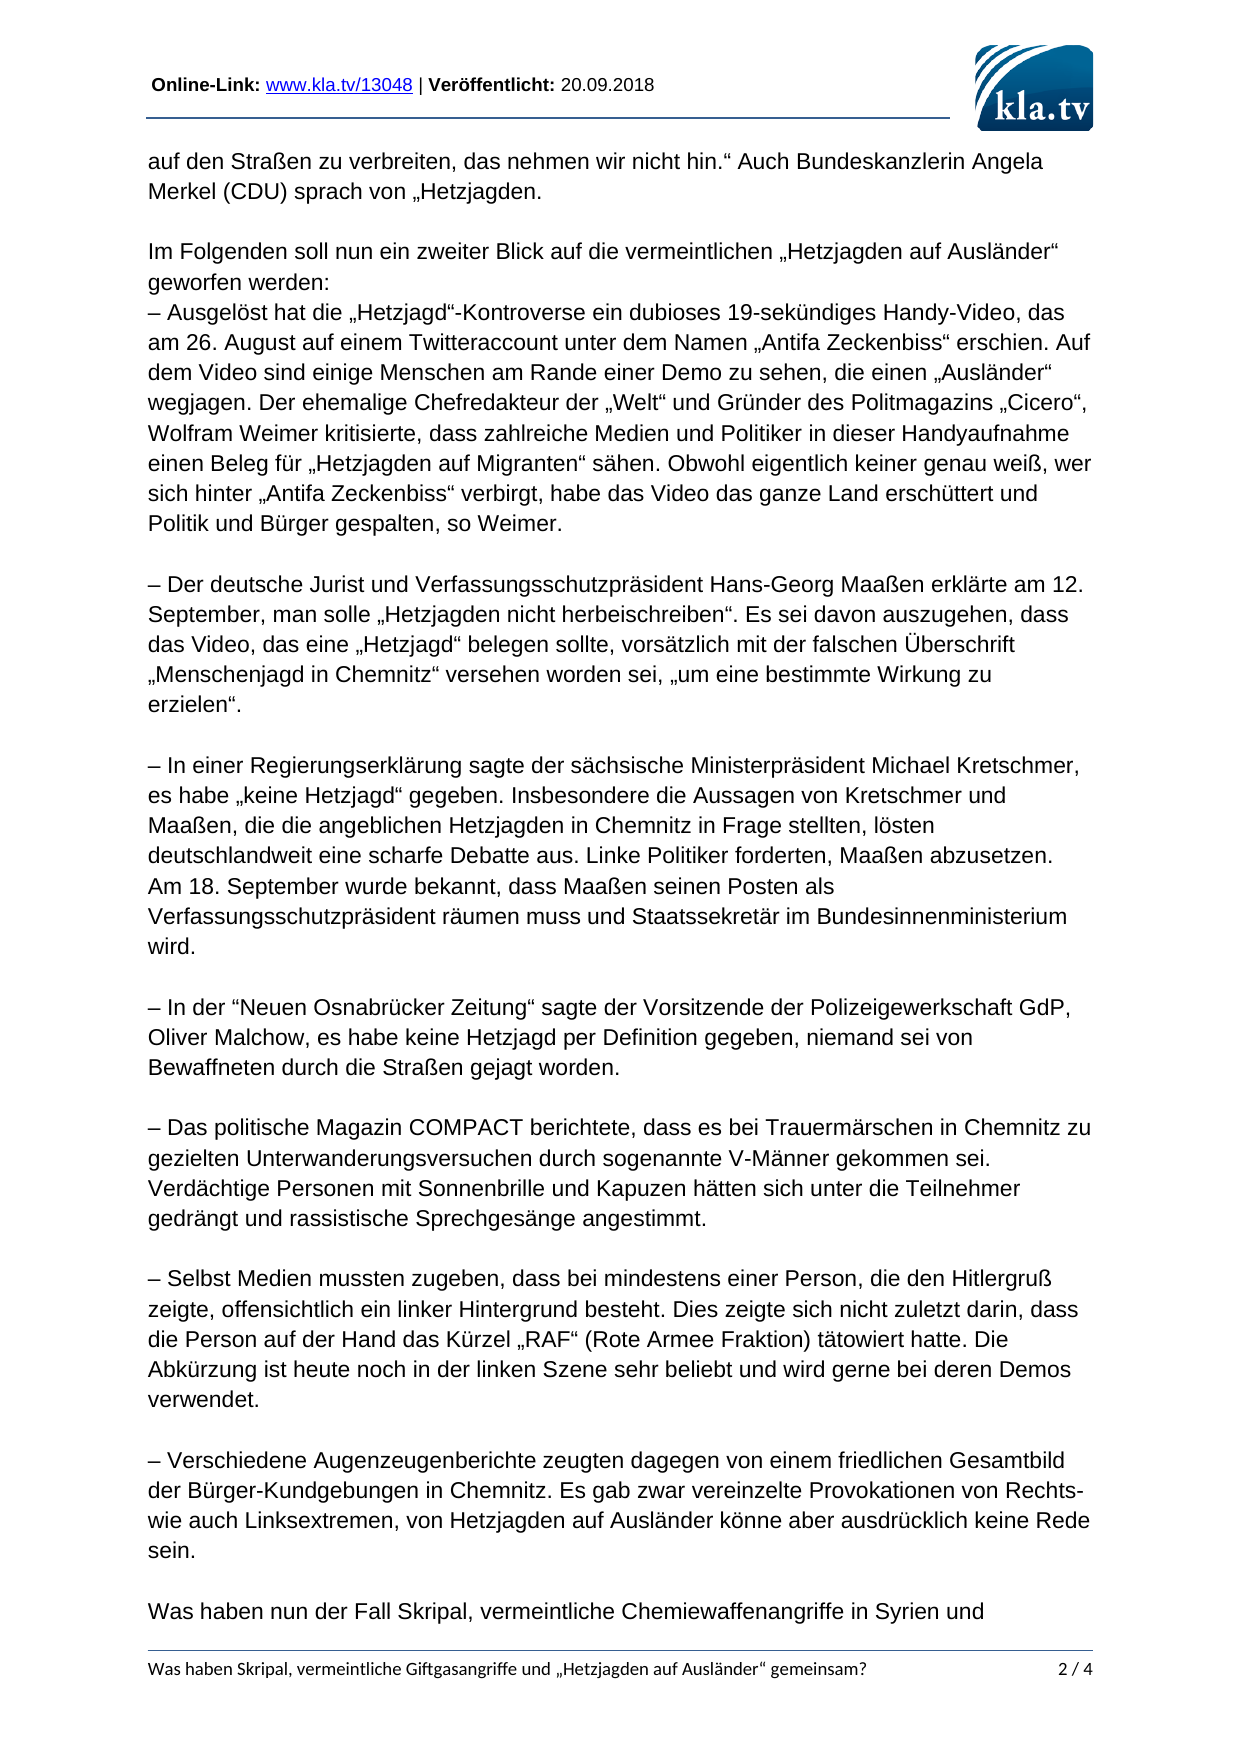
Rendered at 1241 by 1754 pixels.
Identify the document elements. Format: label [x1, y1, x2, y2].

text [148, 148, 1093, 1624]
